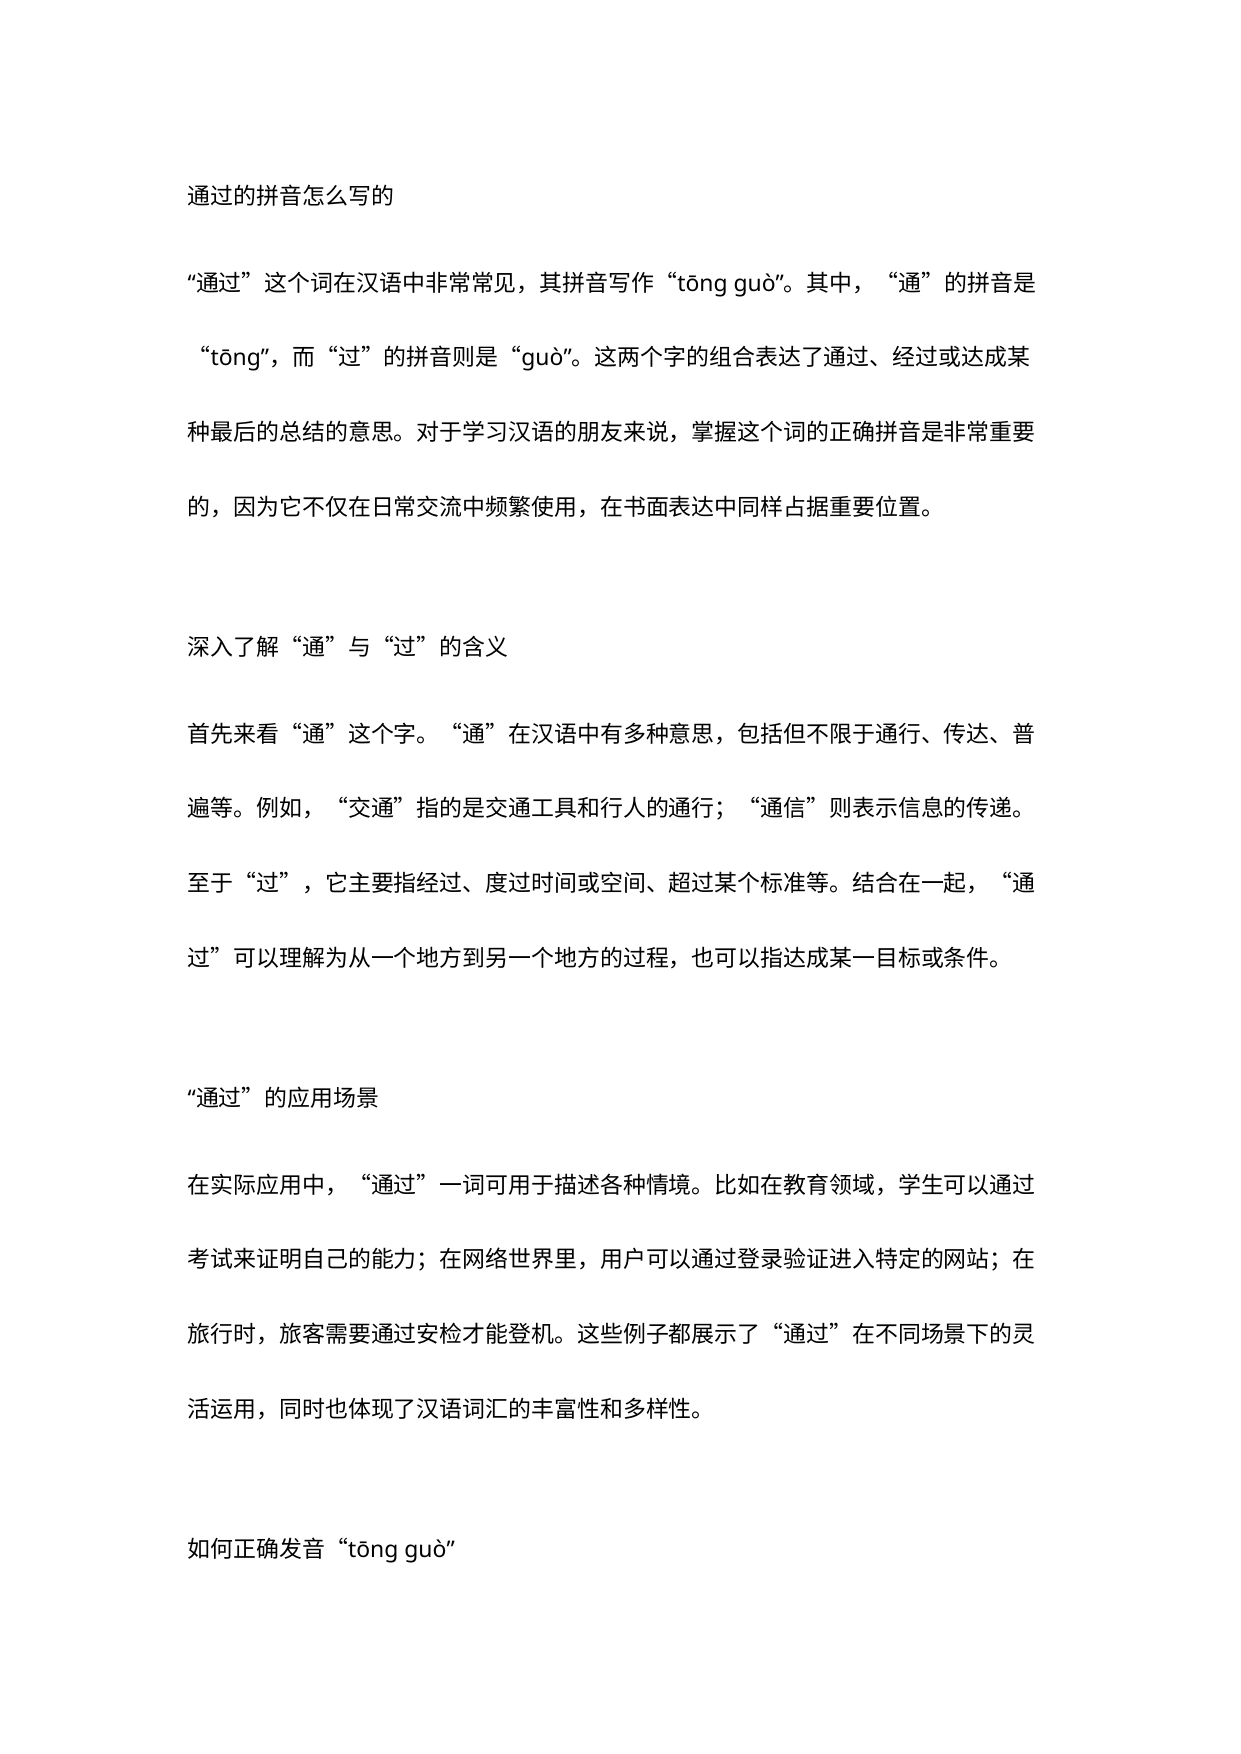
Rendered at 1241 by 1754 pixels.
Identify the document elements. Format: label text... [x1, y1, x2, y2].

text 深入了解“通”与“过”的含义 [187, 613, 1053, 678]
text 首先来看“通”这个字。“通”在汉语中有多种意思，包括但不限于通行、传达、普遍等。例如，“交通”指的是交通工具和行人的通行；“通信”则表示信息的传递。至于“过”，它主要指经过、度过时间或空间、超过某个标准等。结合在一起，“通过”可以理解为从一个地方到另一个地方的过程，也可以指达成某一目标或条件。 [187, 699, 1053, 989]
text 通过的拼音怎么写的 [187, 162, 1053, 227]
text 在实际应用中，“通过”一词可用于描述各种情境。比如在教育领域，学生可以通过考试来证明自己的能力；在网络世界里，用户可以通过登录验证进入特定的网站；在旅行时，旅客需要通过安检才能登机。这些例子都展示了“通过”在不同场景下的灵活运用，同时也体现了汉语词汇的丰富性和多样性。 [187, 1151, 1053, 1440]
text 如何正确发音“tōng guò” [187, 1515, 1053, 1580]
text “通过”这个词在汉语中非常常见，其拼音写作“tōng guò”。其中，“通”的拼音是“tōng”，而“过”的拼音则是“guò”。这两个字的组合表达了通过、经过或达成某种最后的总结的意思。对于学习汉语的朋友来说，掌握这个词的正确拼音是非常重要的，因为它不仅在日常交流中频繁使用，在书面表达中同样占据重要位置。 [187, 248, 1053, 538]
text “通过”的应用场景 [187, 1064, 1053, 1129]
